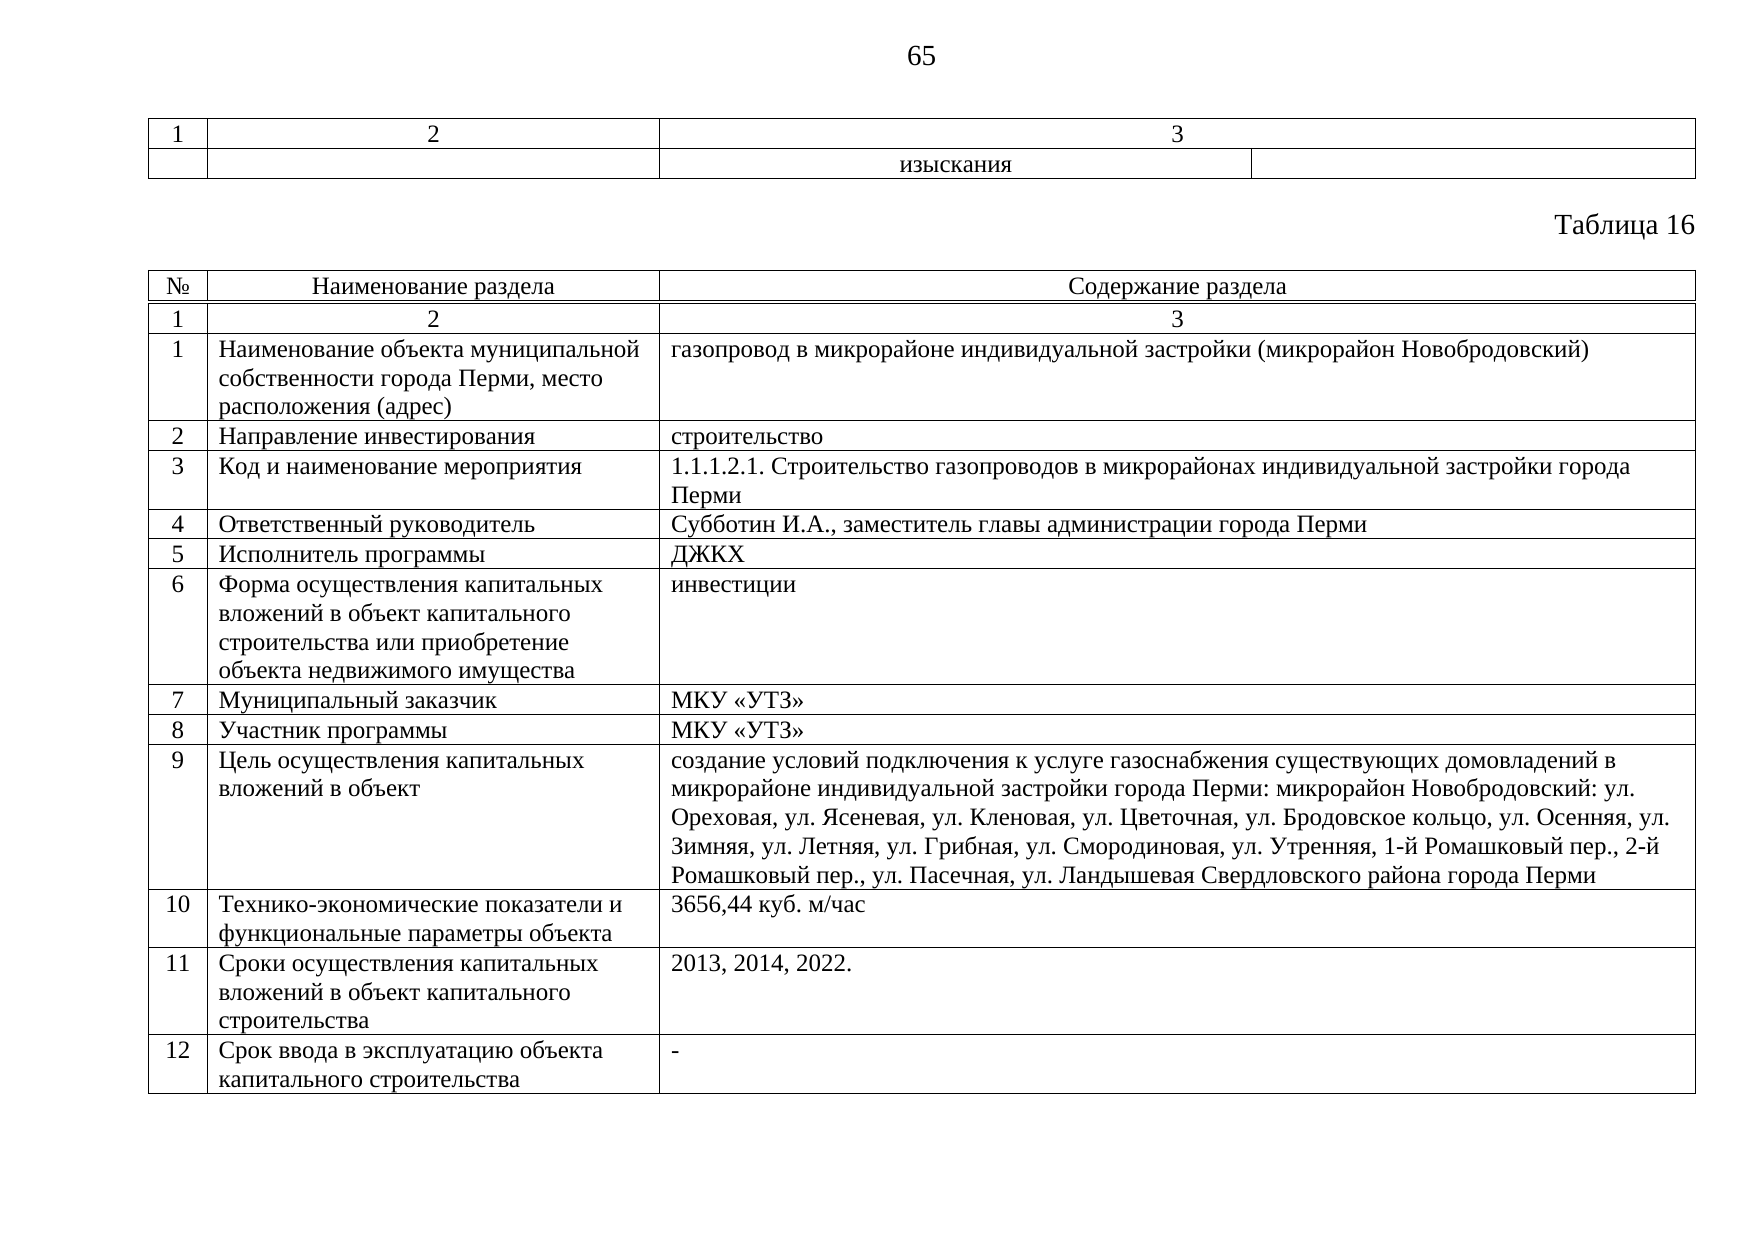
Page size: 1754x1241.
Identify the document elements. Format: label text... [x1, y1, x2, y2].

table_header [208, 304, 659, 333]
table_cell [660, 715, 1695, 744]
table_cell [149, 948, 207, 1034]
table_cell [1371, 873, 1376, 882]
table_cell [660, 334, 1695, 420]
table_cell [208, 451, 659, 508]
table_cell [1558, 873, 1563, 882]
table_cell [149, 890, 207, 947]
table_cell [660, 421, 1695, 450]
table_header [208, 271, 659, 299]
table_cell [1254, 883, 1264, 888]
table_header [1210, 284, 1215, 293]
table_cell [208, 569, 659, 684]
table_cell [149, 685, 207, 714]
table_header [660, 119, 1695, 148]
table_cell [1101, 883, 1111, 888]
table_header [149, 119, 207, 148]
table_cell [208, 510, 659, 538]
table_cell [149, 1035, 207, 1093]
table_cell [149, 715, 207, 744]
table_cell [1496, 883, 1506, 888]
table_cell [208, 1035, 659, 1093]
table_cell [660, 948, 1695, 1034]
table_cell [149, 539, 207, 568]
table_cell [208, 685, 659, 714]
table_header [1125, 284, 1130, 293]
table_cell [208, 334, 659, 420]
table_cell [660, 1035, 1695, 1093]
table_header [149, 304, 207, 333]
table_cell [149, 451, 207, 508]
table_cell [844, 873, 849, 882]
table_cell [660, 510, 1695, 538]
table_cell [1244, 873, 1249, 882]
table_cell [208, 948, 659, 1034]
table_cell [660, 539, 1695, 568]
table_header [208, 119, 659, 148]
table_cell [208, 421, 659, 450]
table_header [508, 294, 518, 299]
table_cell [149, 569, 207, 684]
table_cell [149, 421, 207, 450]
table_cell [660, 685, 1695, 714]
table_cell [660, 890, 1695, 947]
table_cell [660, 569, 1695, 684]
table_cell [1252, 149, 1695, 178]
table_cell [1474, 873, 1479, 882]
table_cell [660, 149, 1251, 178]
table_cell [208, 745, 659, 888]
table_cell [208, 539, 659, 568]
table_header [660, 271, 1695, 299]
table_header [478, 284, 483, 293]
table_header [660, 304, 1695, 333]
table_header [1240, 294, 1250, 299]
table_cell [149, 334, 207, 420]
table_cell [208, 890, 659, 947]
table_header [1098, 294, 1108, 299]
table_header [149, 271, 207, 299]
text Таблица 16 [148, 207, 1695, 241]
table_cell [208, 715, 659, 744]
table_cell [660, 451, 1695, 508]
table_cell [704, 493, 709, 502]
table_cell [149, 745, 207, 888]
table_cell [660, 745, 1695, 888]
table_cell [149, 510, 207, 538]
